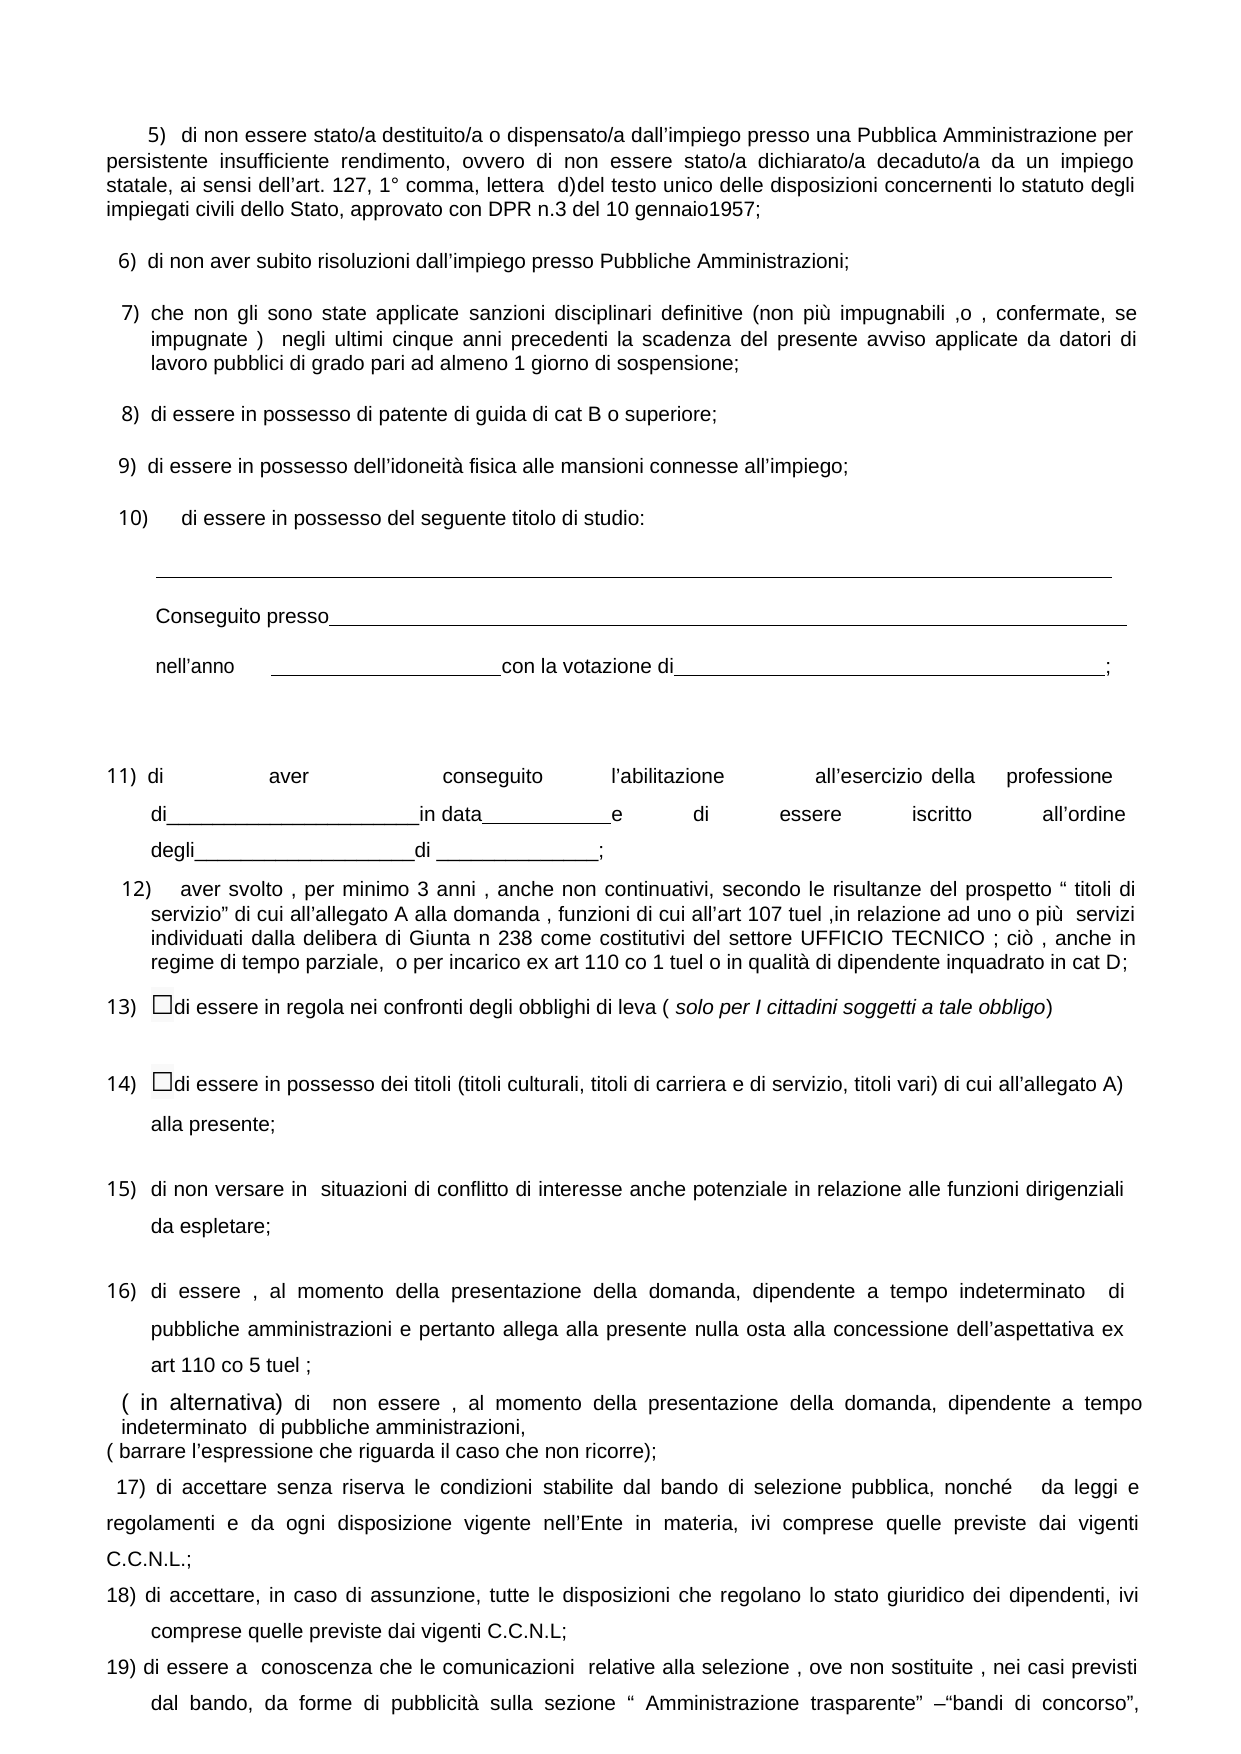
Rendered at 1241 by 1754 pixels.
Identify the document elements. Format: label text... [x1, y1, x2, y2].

text nell’anno con la votazione di ; [155, 654, 1135, 678]
list che non gli sono state applicate sanzioni disciplinari definitive (non più impugnabili ,o , confermate, se impugnate ) negli ultimi cinque anni precedenti la scadenza del presente avviso applicate da datori di lavoro pubblici di grado pari ad almeno 1 giorno di sospensione; [121, 298, 1138, 375]
list ☐di essere in possesso dei titoli (titoli culturali, titoli di carriera e di servizio, titoli vari) di cui all’allegato A) alla presente; [106, 1064, 1126, 1135]
list di essere , al momento della presentazione della domanda, dipendente a tempo indeterminato di pubbliche amministrazioni e pertanto allega alla presente nulla osta alla concessione dell’aspettativa ex art 110 co 5 tuel ; [106, 1276, 1126, 1377]
text Conseguito presso [155, 604, 1135, 628]
list di essere in possesso del seguente titolo di studio: [118, 503, 1138, 532]
list di non essere stato/a destituito/a o dispensato/a dall’impiego presso una Pubblica Amministrazione per persistente insufficiente rendimento, ovvero di non essere stato/a dichiarato/a decaduto/a da un impiego statale, ai sensi dell’art. 127, 1° comma, lettera d)del testo unico delle disposizioni concernenti lo statuto degli impiegati civili dello Stato, approvato con DPR n.3 del 10 gennaio1957; [106, 121, 1135, 221]
text 17) di accettare senza riserva le condizioni stabilite dal bando di selezione pubblica, nonché da leggi e regolamenti e da ogni disposizione vigente nell’Ente in materia, ivi comprese quelle previste dai vigenti C.C.N.L.; [106, 1475, 1141, 1571]
text ( in alternativa) di non essere , al momento della presentazione della domanda, dipendente a tempo indeterminato di pubbliche amministrazioni, [121, 1389, 1144, 1439]
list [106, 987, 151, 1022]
list di essere in possesso di patente di guida di cat B o superiore; [121, 399, 1138, 427]
list aver svolto , per minimo 3 anni , anche non continuativi, secondo le risultanze del prospetto “ titoli di servizio” di cui all’allegato A alla domanda , funzioni di cui all’art 107 tuel ,in relazione ad uno o più servizi individuati dalla delibera di Giunta n 238 come costitutivi del settore UFFICIO TECNICO ; ciò , anche in regime di tempo parziale, o per incarico ex art 110 co 1 tuel o in qualità di dipendente inquadrato in cat D; [121, 874, 1138, 974]
text 18) di accettare, in caso di assunzione, tutte le disposizioni che regolano lo stato giuridico dei dipendenti, ivi comprese quelle previste dai vigenti C.C.N.L; [106, 1583, 1141, 1643]
list di aver conseguito l’abilitazione all’esercizio della professione di______________________in data e di essere iscritto all’ordine degli___________________di ______________; [106, 761, 1126, 862]
list di essere in possesso dell’idoneità fisica alle mansioni connesse all’impiego; [118, 451, 1138, 479]
list di non aver subito risoluzioni dall’impiego presso Pubbliche Amministrazioni; [118, 246, 1138, 274]
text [106, 1654, 1141, 1714]
text ( barrare l’espressione che riguarda il caso che non ricorre); [106, 1439, 844, 1463]
list di non versare in situazioni di conflitto di interesse anche potenziale in relazione alle funzioni dirigenziali da espletare; [106, 1174, 1126, 1238]
list ☐di essere in regola nei confronti degli obblighi di leva ( solo per I cittadini soggetti a tale obbligo) [174, 987, 1126, 1022]
